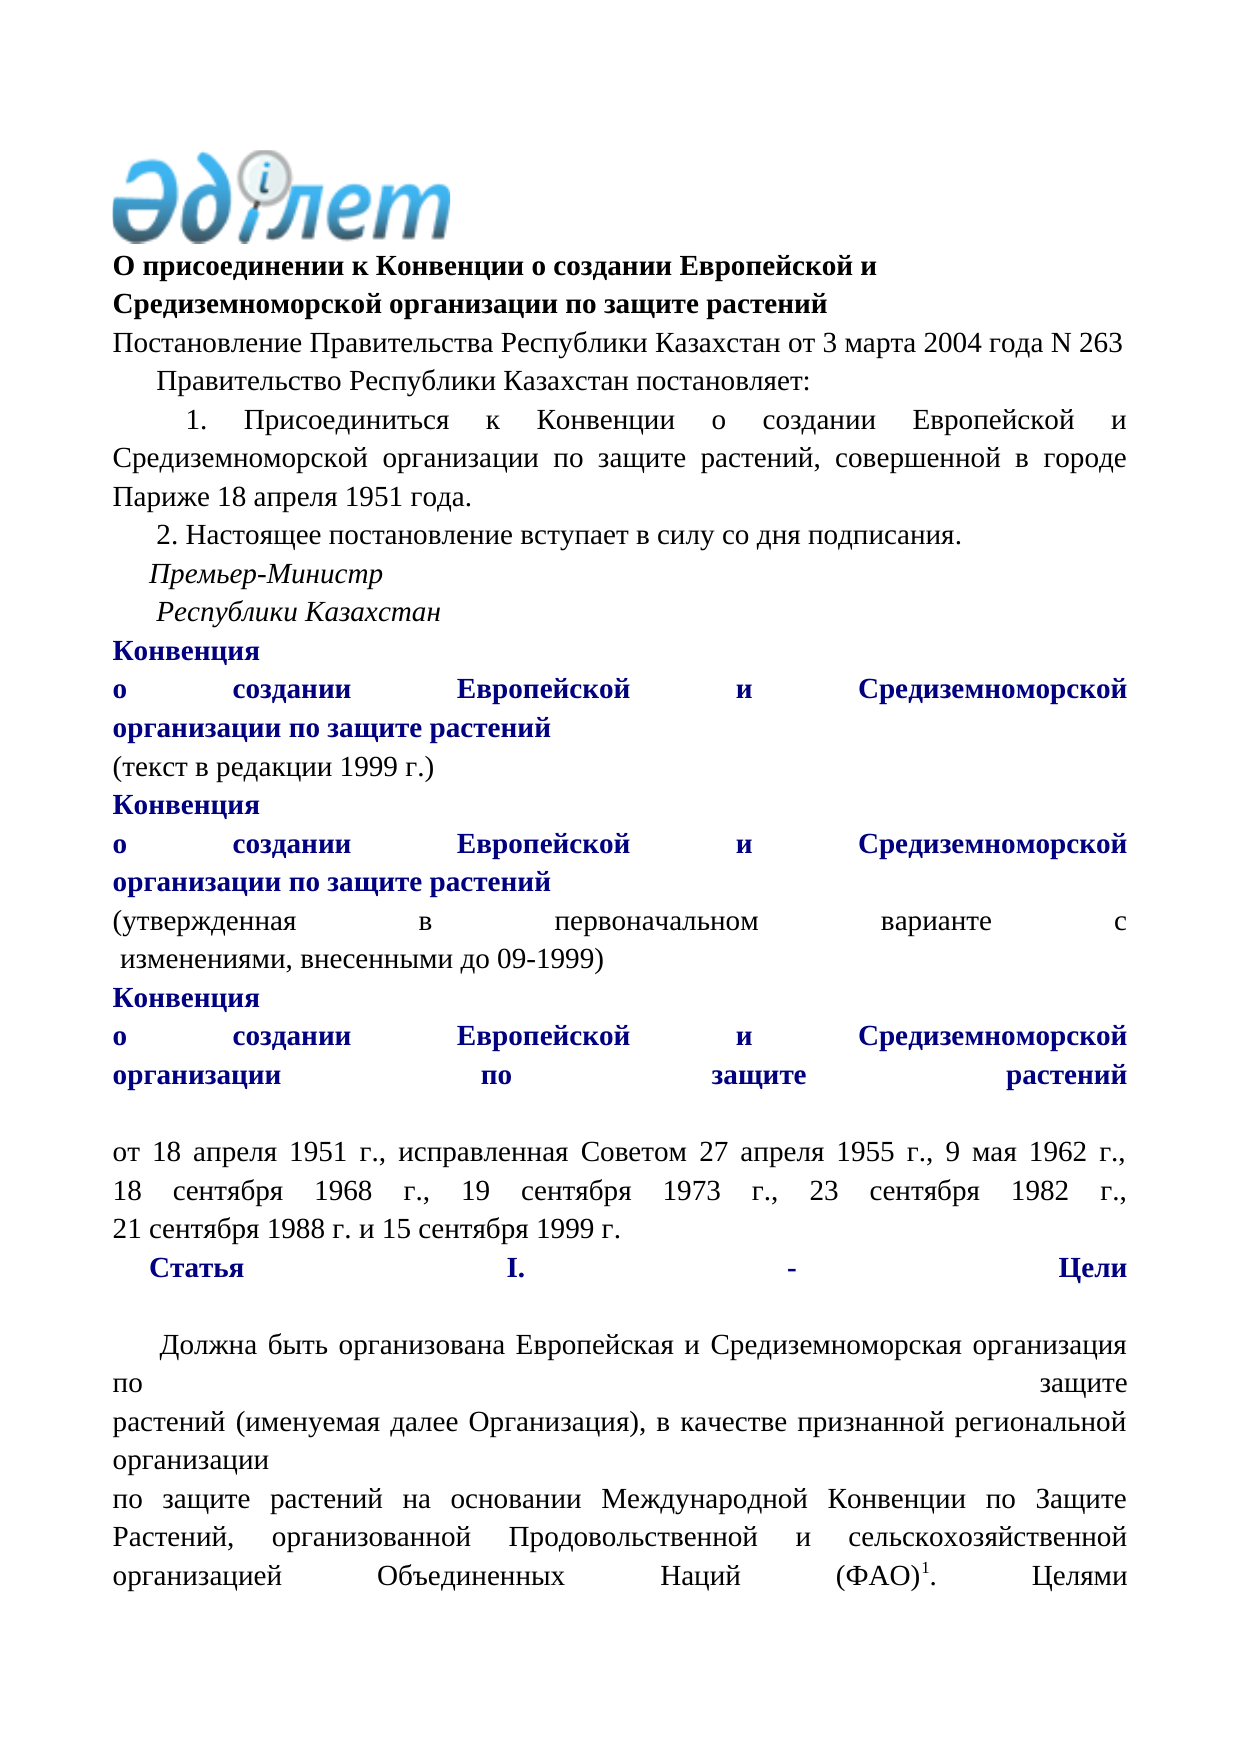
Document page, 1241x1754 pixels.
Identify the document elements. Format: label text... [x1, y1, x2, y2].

text Конвенция о создании Европейской и Средиземноморской организации по защите растений от 18 апреля 1951 г., исправленная Советом 27 апреля 1955 г., 9 мая 1962 г., 18 сентября 1968 г., 19 сентября 1973 г., 23 сентября 1982 г., 21 сентября 1988 г. и 15 сентября 1999 г. [112, 980, 1128, 1245]
text О присоединении к Конвенции о создании Европейской и Средиземноморской организации по защите растений [112, 248, 1128, 320]
text Правительство Республики Казахстан постановляет: [112, 363, 1128, 397]
text 2. Настоящее постановление вступает в силу со дня подписания. [112, 517, 1128, 551]
text (утвержденная в первоначальном варианте с изменениями, внесенными до 09-1999) [112, 903, 1128, 975]
text (текст в редакции 1999 г.) [112, 749, 1128, 782]
text Постановление Правительства Республики Казахстан от 3 марта 2004 года N 263 [112, 325, 1128, 358]
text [112, 1250, 1128, 1592]
picture [112, 150, 451, 244]
text 1. Присоединиться к Конвенции о создании Европейской и Средиземноморской организации по защите растений, совершенной в городе Париже 18 апреля 1951 года. [112, 402, 1128, 512]
text Конвенция о создании Европейской и Средиземноморской организации по защите растений [112, 787, 1128, 898]
text Премьер-Министр Республики Казахстан [112, 556, 1128, 628]
text Конвенция о создании Европейской и Средиземноморской организации по защите растений [112, 633, 1128, 744]
